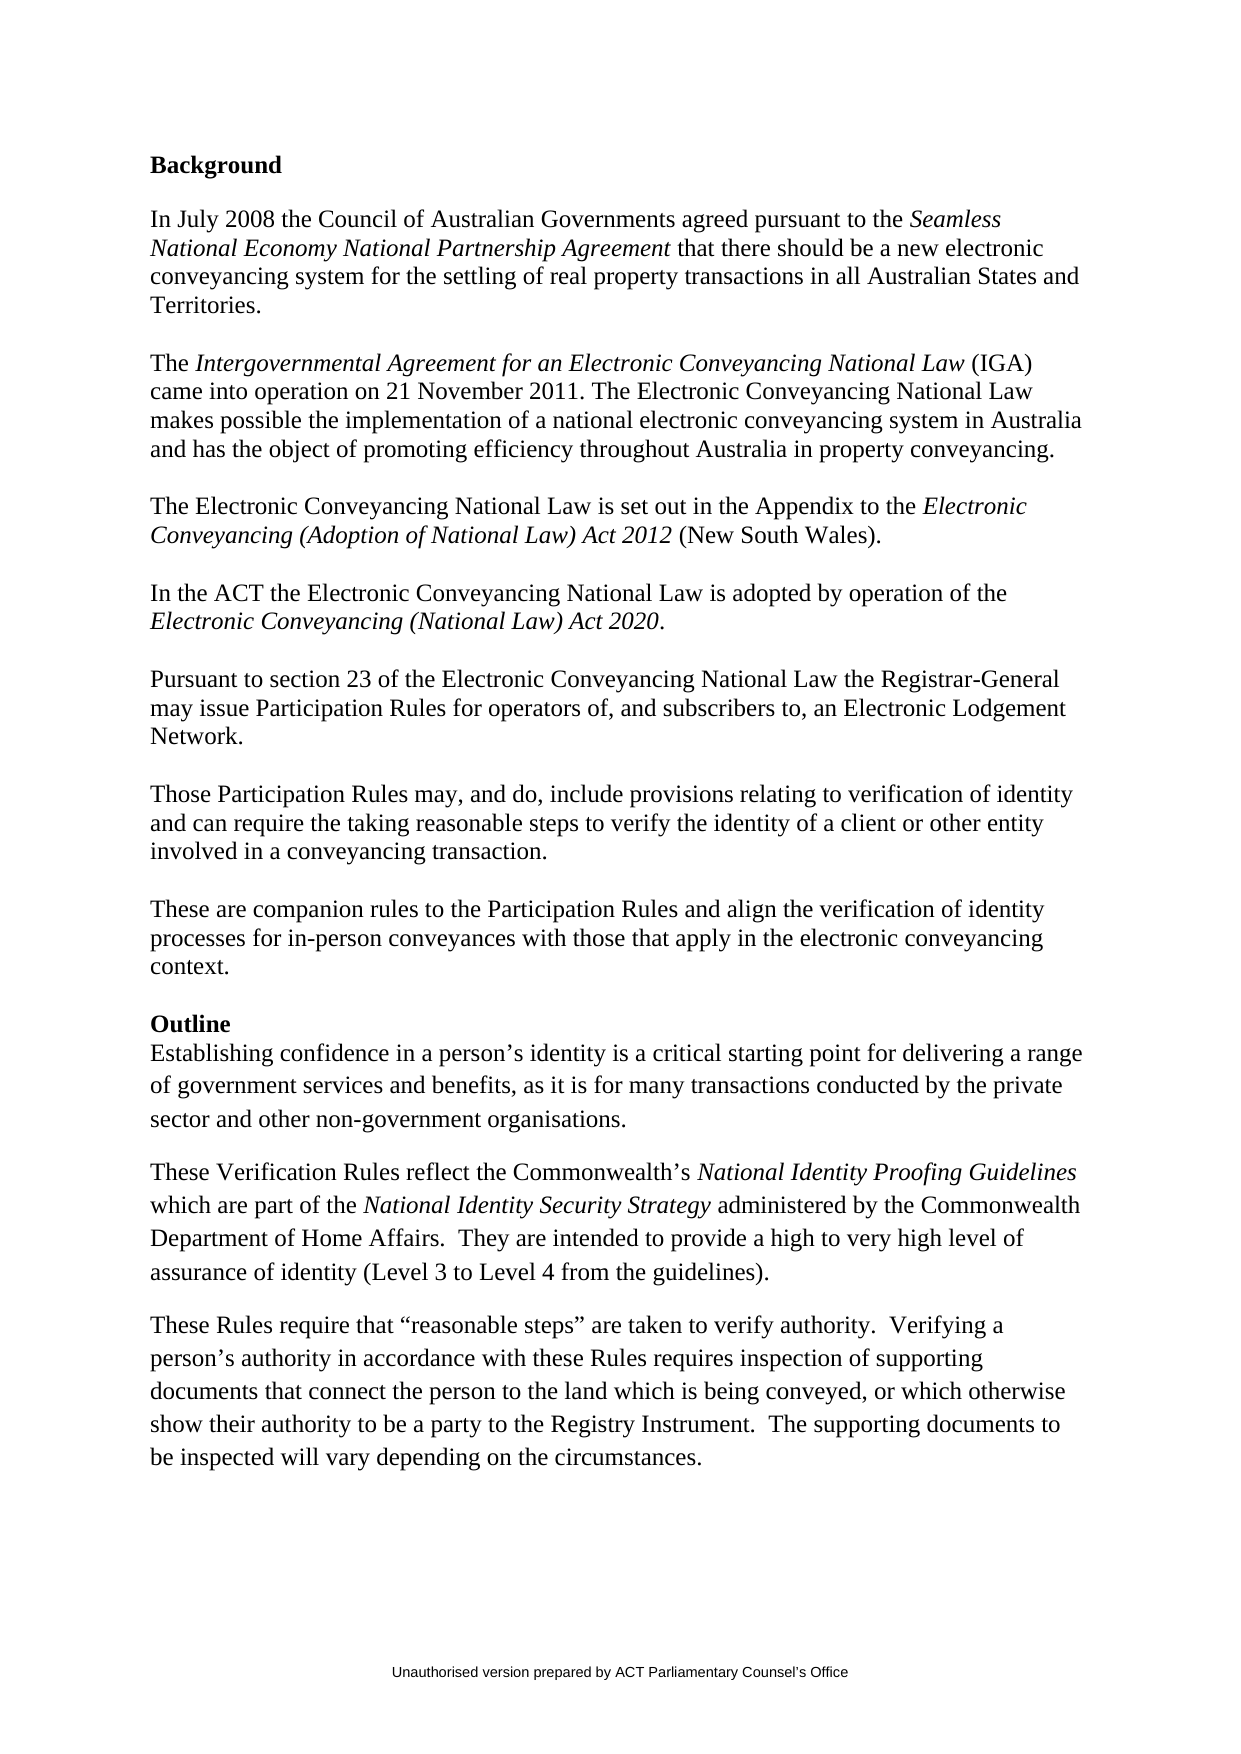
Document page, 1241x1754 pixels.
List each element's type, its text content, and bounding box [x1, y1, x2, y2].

text Outline [150, 1009, 1090, 1038]
text Establishing confidence in a person’s identity is a critical starting point for delivering a range of government services and benefits, as it is for many transactions conducted by the private sector and other non-government organisations. [150, 1038, 1090, 1132]
text Pursuant to section 23 of the Electronic Conveyancing National Law the Registrar-General may issue Participation Rules for operators of, and subscribers to, an Electronic Lodgement Network. [150, 664, 1090, 750]
text Those Participation Rules may, and do, include provisions relating to verification of identity and can require the taking reasonable steps to verify the identity of a client or other entity involved in a conveyancing transaction. [150, 779, 1090, 865]
text The Electronic Conveyancing National Law is set out in the Appendix to the Electronic Conveyancing (Adoption of National Law) Act 2012 (New South Wales). [150, 491, 1090, 549]
text In July 2008 the Council of Australian Governments agreed pursuant to the Seamless National Economy National Partnership Agreement that there should be a new electronic conveyancing system for the settling of real property transactions in all Australian States and Territories. [150, 204, 1090, 319]
text These Verification Rules reflect the Commonwealth’s National Identity Proofing Guidelines which are part of the National Identity Security Strategy administered by the Commonwealth Department of Home Affairs. They are intended to provide a high to very high level of assurance of identity (Level 3 to Level 4 from the guidelines). [150, 1157, 1090, 1285]
text Background [150, 150, 1090, 179]
text These are companion rules to the Participation Rules and align the verification of identity processes for in-person conveyances with those that apply in the electronic conveyancing context. [150, 894, 1090, 980]
text In the ACT the Electronic Conveyancing National Law is adopted by operation of the Electronic Conveyancing (National Law) Act 2020. [150, 578, 1090, 635]
text These Rules require that “reasonable steps” are taken to verify authority. Verifying a person’s authority in accordance with these Rules requires inspection of supporting documents that connect the person to the land which is being conveyed, or which otherwise show their authority to be a party to the Registry Instrument. The supporting documents to be inspected will vary depending on the circumstances. [150, 1310, 1090, 1471]
text The Intergovernmental Agreement for an Electronic Conveyancing National Law (IGA) came into operation on 21 November 2011. The Electronic Conveyancing National Law makes possible the implementation of a national electronic conveyancing system in Australia and has the object of promoting efficiency throughout Australia in property conveyancing. [150, 348, 1090, 463]
